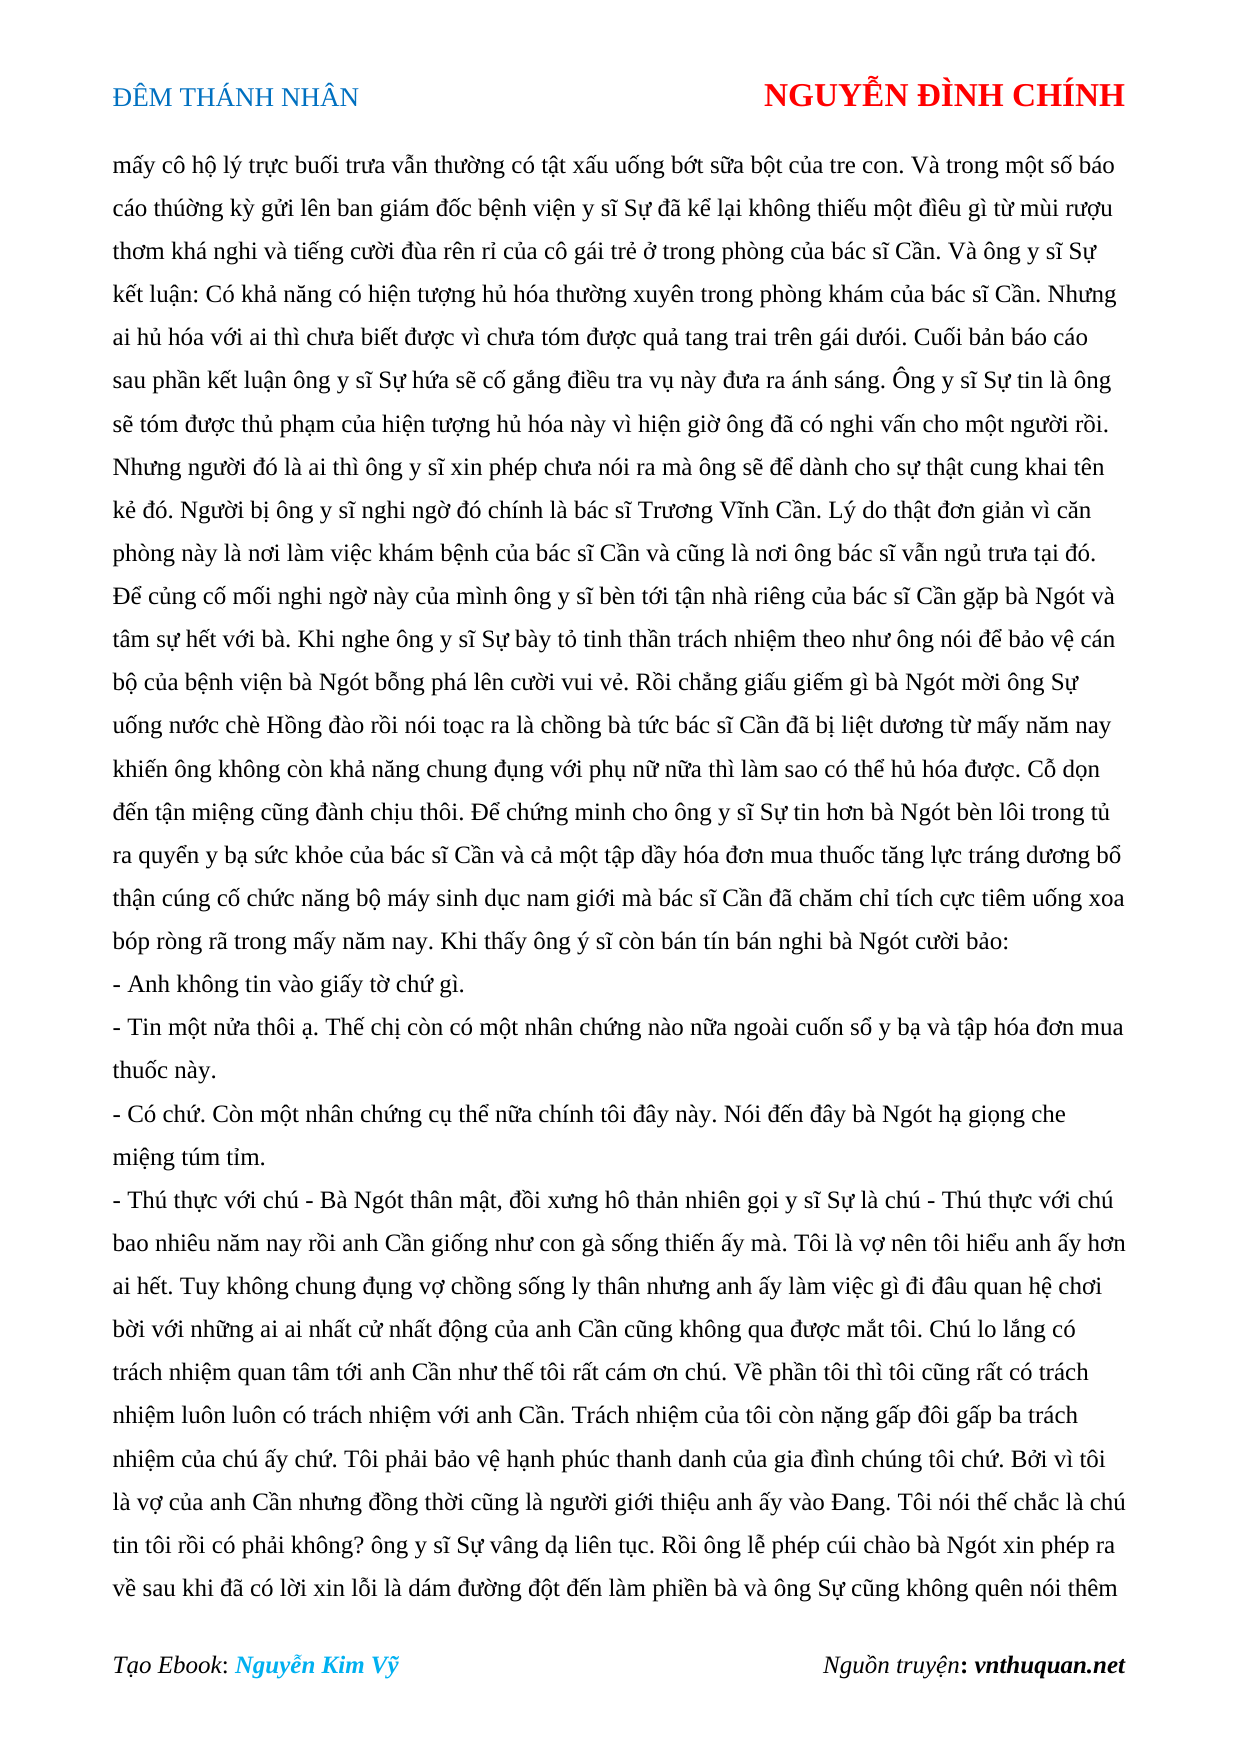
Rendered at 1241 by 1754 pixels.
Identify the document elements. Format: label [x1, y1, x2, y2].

text [112, 150, 1128, 1602]
